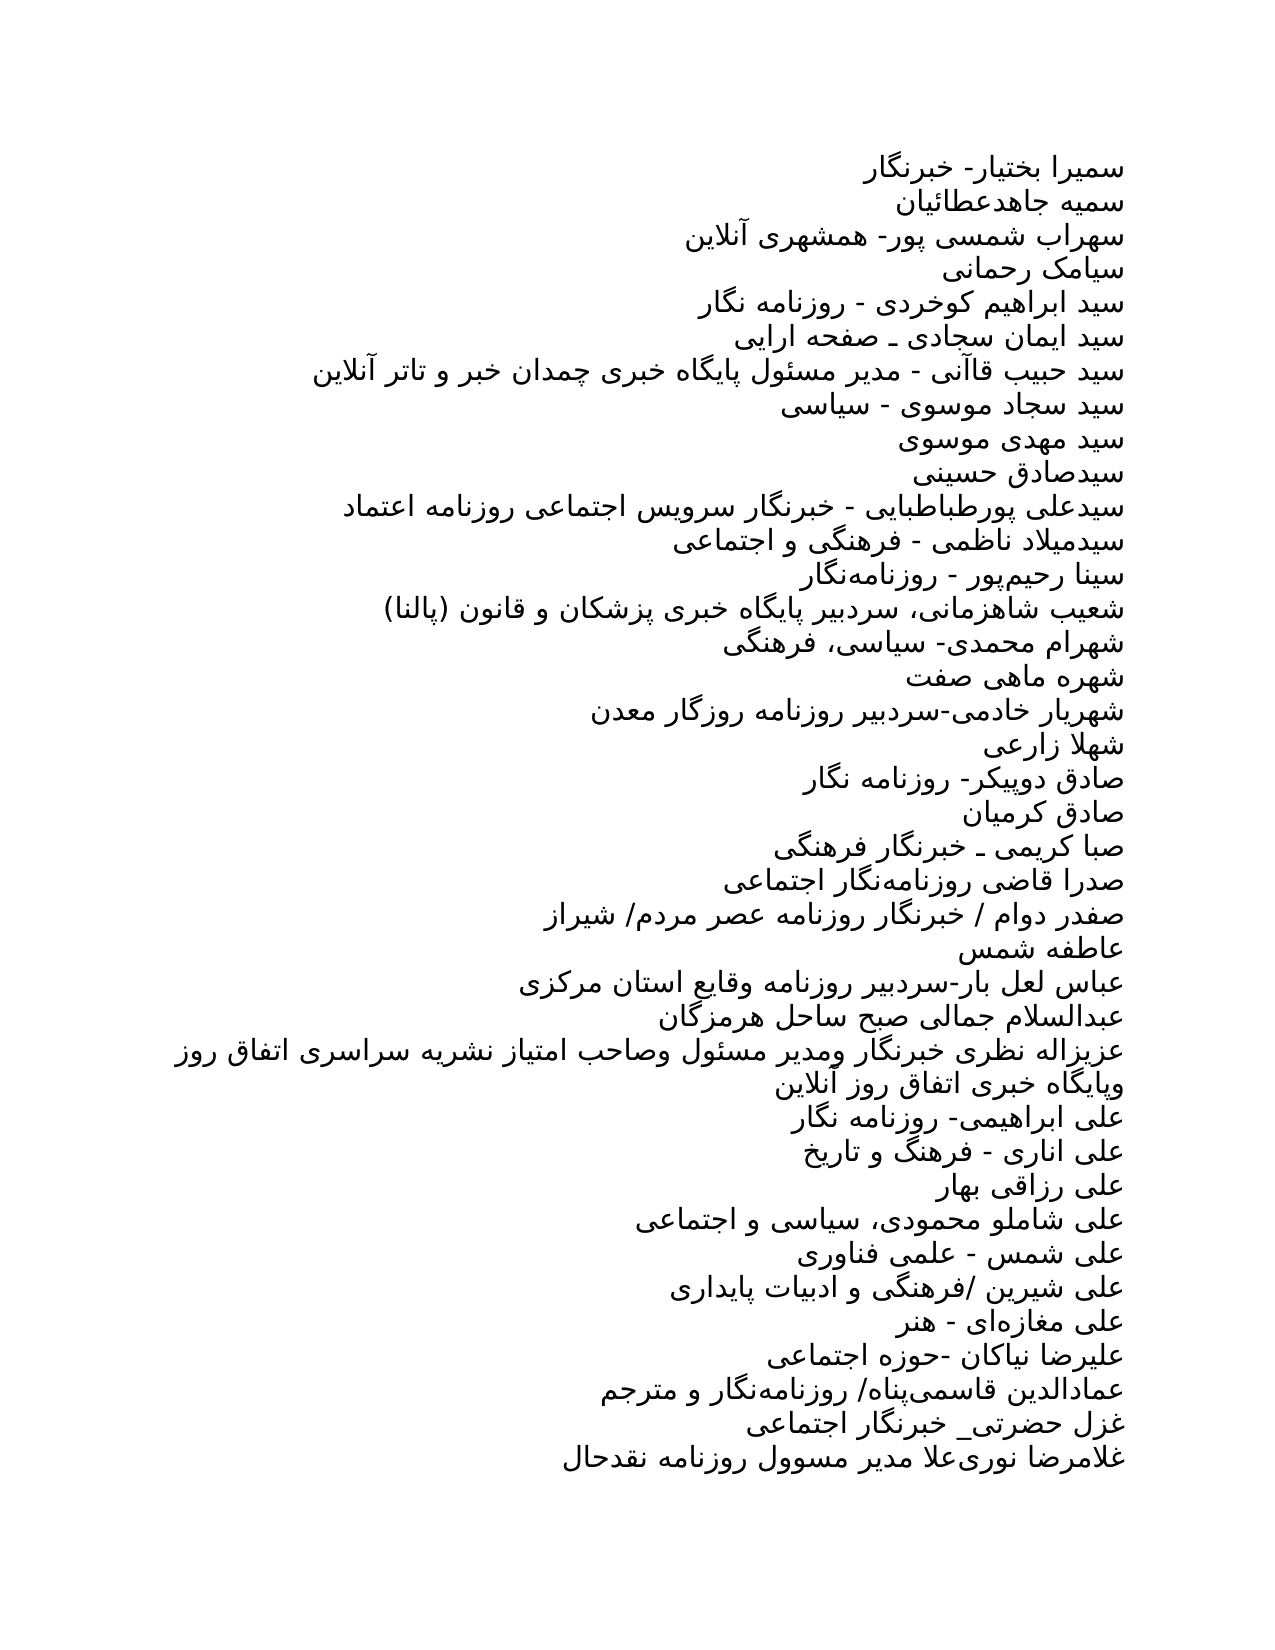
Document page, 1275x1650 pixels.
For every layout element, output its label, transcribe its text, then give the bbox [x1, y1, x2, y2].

text صادق دوپيكر- روزنامه نگار [150, 761, 1125, 795]
text صفدر دوام / خبرنگار روزنامه عصر مردم/ شیراز [150, 897, 1125, 931]
text علی رزاقی بهار [150, 1169, 1125, 1203]
text عمادالدین قاسمی‌پناه/ روزنامه‌نگار و مترجم [150, 1372, 1125, 1406]
text غلامرضا نوری‌علا مدیر مسوول روزنامه نقدحال [150, 1440, 1125, 1474]
text علی ابراهیمی- روزنامه نگار [150, 1101, 1125, 1135]
text سید حبیب قاآنی - مدیر مسئول پایگاه خبری چمدان خبر و تاتر آنلاین [150, 354, 1125, 388]
text سمیرا بختیار- خبرنگار [150, 150, 1125, 184]
text علی شیرین /فرهنگی و ادبیات پایداری [150, 1271, 1125, 1304]
text سید سجاد موسوی - سیاسی [150, 388, 1125, 422]
text صادق کرمیان [150, 795, 1125, 829]
text صدرا قاضی روزنامه‌نگار اجتماعی [150, 863, 1125, 897]
text علی شمس - علمی فناوری [150, 1237, 1125, 1271]
text سید ایمان سجادی ـ صفحه ارایی [150, 320, 1125, 354]
text سیدصادق حسینی [150, 456, 1125, 489]
text عباس لعل بار-سردبیر روزنامه وقایع استان مرکزی [150, 965, 1125, 999]
text سید مهدی موسوی [150, 422, 1125, 456]
text عاطفه شمس [150, 931, 1125, 965]
text علیرضا نیاکان -حوزه اجتماعی [150, 1338, 1125, 1372]
text علی مغازه‌ای - هنر [150, 1304, 1125, 1338]
text غزل حضرتی_ خبرنگار اجتماعی [150, 1406, 1125, 1440]
text علی اناری - فرهنگ و تاریخ [150, 1135, 1125, 1169]
text صبا کریمی ـ خبرنگار فرهنگی [150, 829, 1125, 863]
text سید ابراهیم کوخردی - روزنامه نگار [150, 286, 1125, 320]
text شهریار خادمی-سردبیر روزنامه روزگار معدن [150, 693, 1125, 727]
text سهراب شمسی پور- همشهری آنلاین [150, 218, 1125, 252]
text شعیب شاهزمانی، سردبیر پایگاه خبری پزشکان و قانون (پالنا) [150, 591, 1125, 625]
text شهره ماهی صفت [150, 659, 1125, 693]
text سیامک رحمانی [150, 252, 1125, 286]
text سینا رحیم‌پور - روزنامه‌نگار [150, 557, 1125, 591]
text علی شاملو محمودی، سیاسی و اجتماعی [150, 1203, 1125, 1237]
text سیدمیلاد ناظمی - فرهنگی و اجتماعی [150, 523, 1125, 557]
text شهرام محمدی- سیاسی، فرهنگی [150, 625, 1125, 659]
text شهلا زارعی [150, 727, 1125, 761]
text سیدعلی پورطباطبایی - خبرنگار سرویس اجتماعی روزنامه اعتماد [150, 489, 1125, 523]
text عزیزاله نظری خبرنگار ومدیر مسئول وصاحب امتیاز نشریه سراسری اتفاق روز وپایگاه خبری اتفاق روز آنلاین [150, 1033, 1125, 1101]
text عبدالسلام جمالی صبح ساحل هرمزگان [150, 999, 1125, 1033]
text سمیه جاهدعطائیان [150, 184, 1125, 218]
